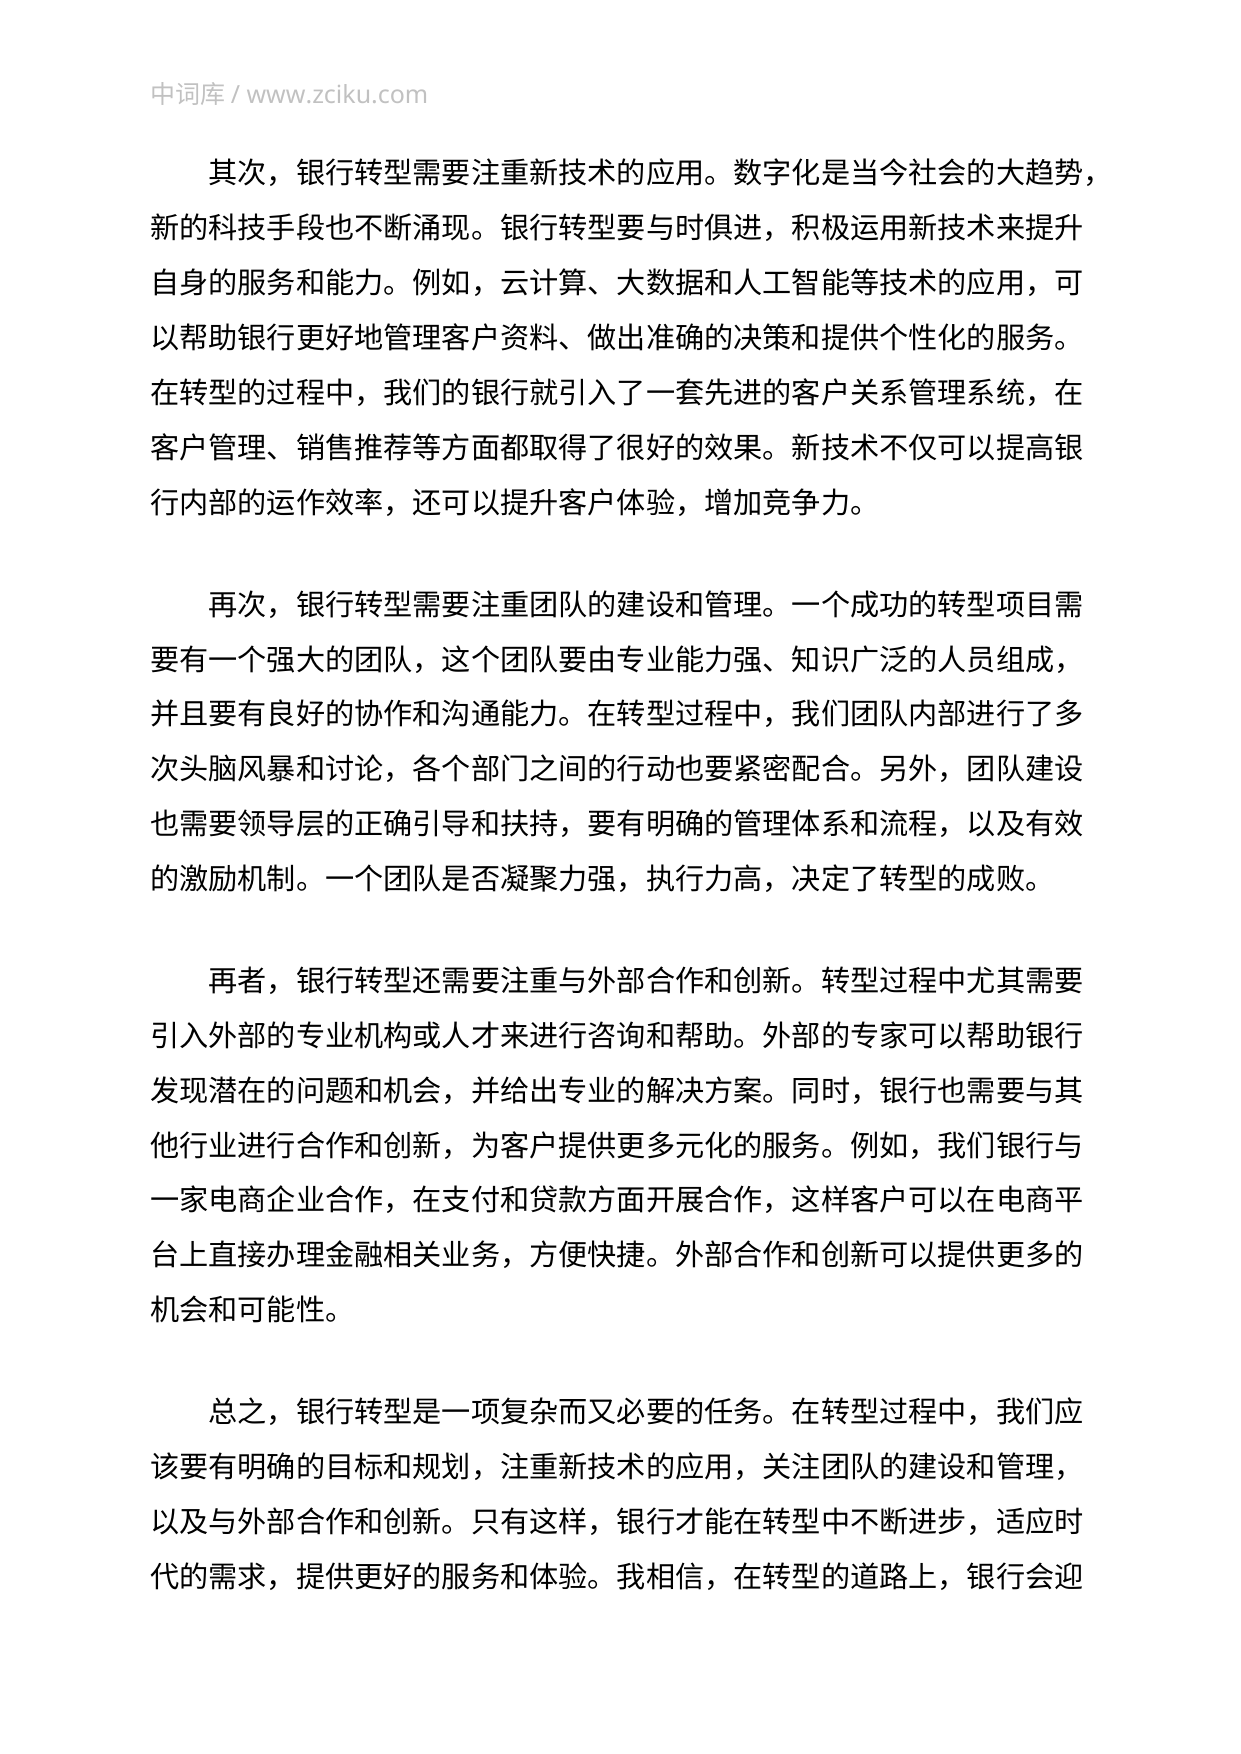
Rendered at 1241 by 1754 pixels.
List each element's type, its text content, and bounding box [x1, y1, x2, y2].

text 再次，银行转型需要注重团队的建设和管理。一个成功的转型项目需要有一个强大的团队，这个团队要由专业能力强、知识广泛的人员组成，并且要有良好的协作和沟通能力。在转型过程中，我们团队内部进行了多次头脑风暴和讨论，各个部门之间的行动也要紧密配合。另外，团队建设也需要领导层的正确引导和扶持，要有明确的管理体系和流程，以及有效的激励机制。一个团队是否凝聚力强，执行力高，决定了转型的成败。 [150, 581, 1090, 898]
text 其次，银行转型需要注重新技术的应用。数字化是当今社会的大趋势，新的科技手段也不断涌现。银行转型要与时俱进，积极运用新技术来提升自身的服务和能力。例如，云计算、大数据和人工智能等技术的应用，可以帮助银行更好地管理客户资料、做出准确的决策和提供个性化的服务。在转型的过程中，我们的银行就引入了一套先进的客户关系管理系统，在客户管理、销售推荐等方面都取得了很好的效果。新技术不仅可以提高银行内部的运作效率，还可以提升客户体验，增加竞争力。 [150, 150, 1090, 522]
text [150, 1388, 1090, 1596]
text 再者，银行转型还需要注重与外部合作和创新。转型过程中尤其需要引入外部的专业机构或人才来进行咨询和帮助。外部的专家可以帮助银行发现潜在的问题和机会，并给出专业的解决方案。同时，银行也需要与其他行业进行合作和创新，为客户提供更多元化的服务。例如，我们银行与一家电商企业合作，在支付和贷款方面开展合作，这样客户可以在电商平台上直接办理金融相关业务，方便快捷。外部合作和创新可以提供更多的机会和可能性。 [150, 957, 1090, 1329]
